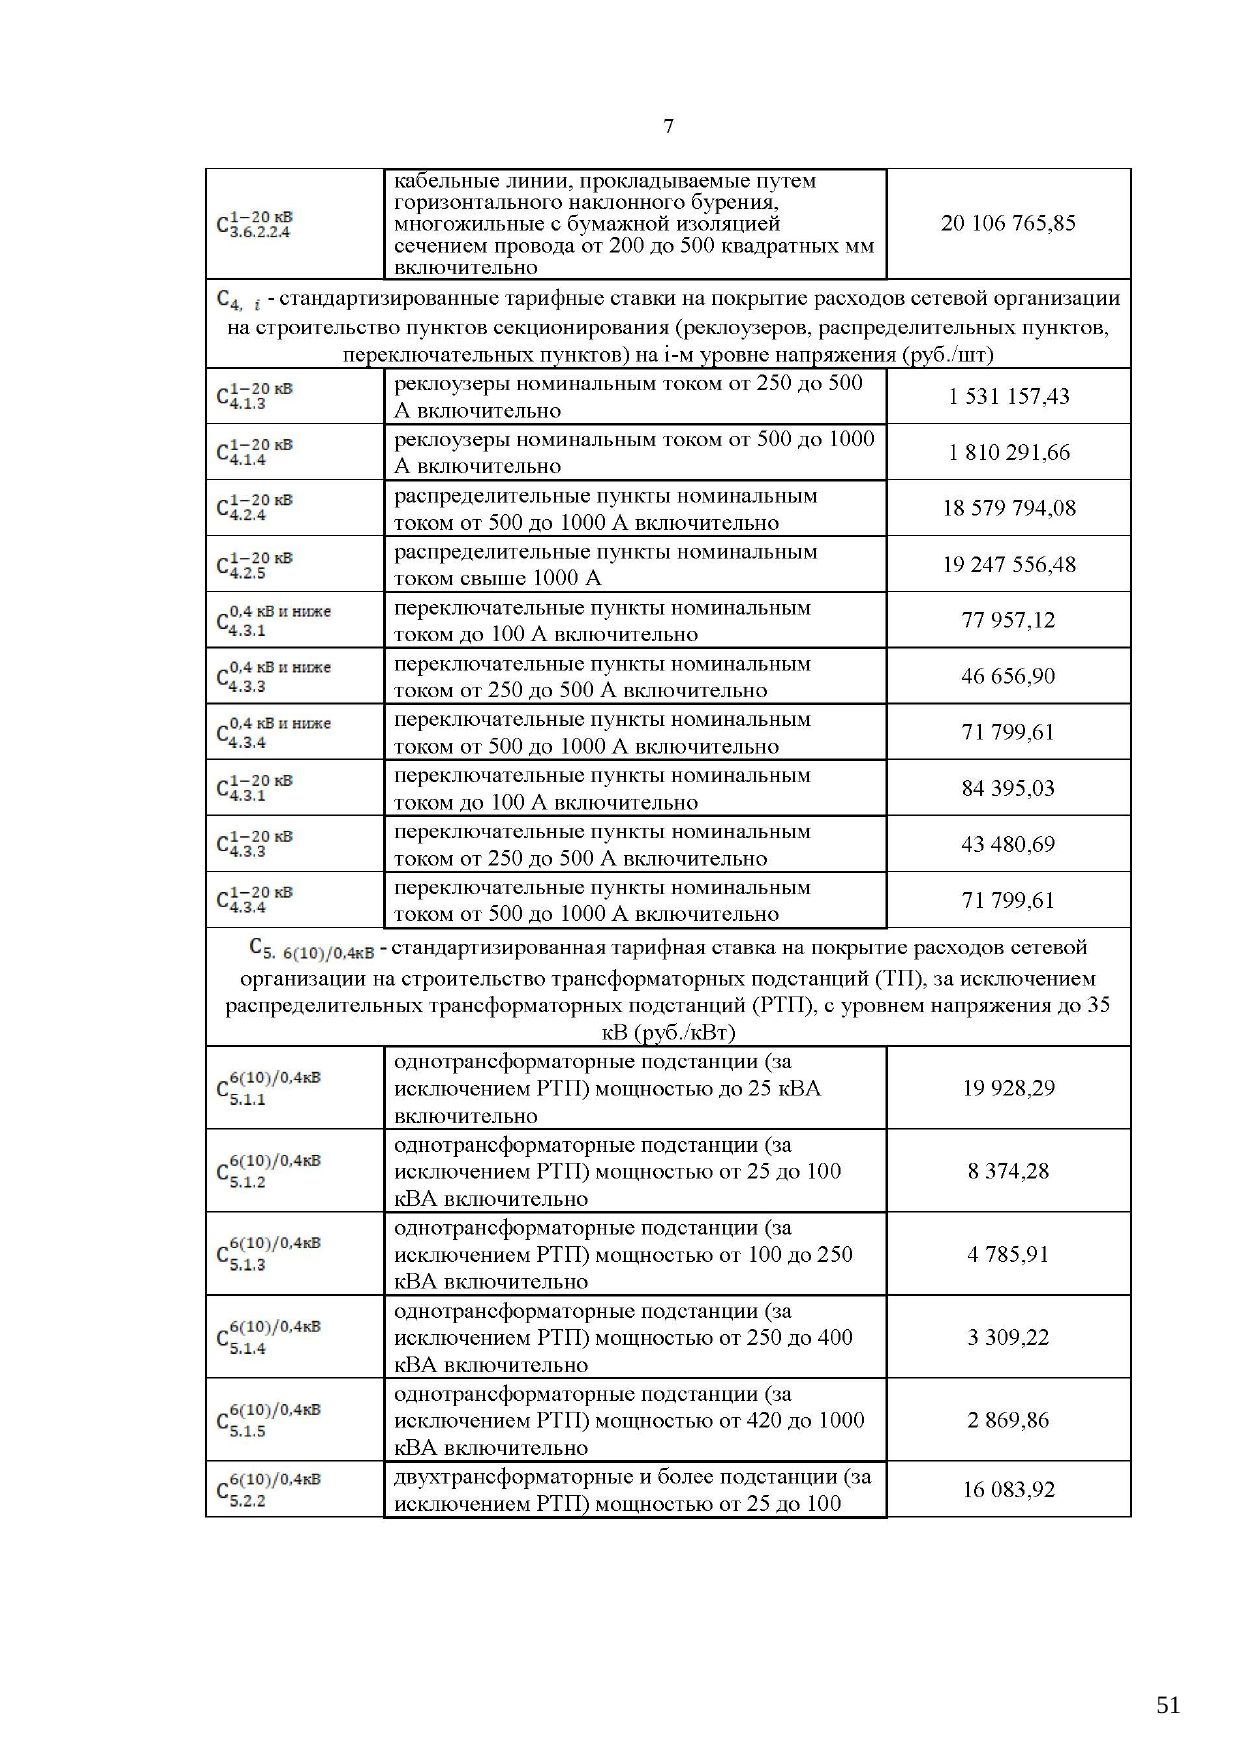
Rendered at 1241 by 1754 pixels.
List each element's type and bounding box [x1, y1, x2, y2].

picture [103, 88, 1182, 1613]
